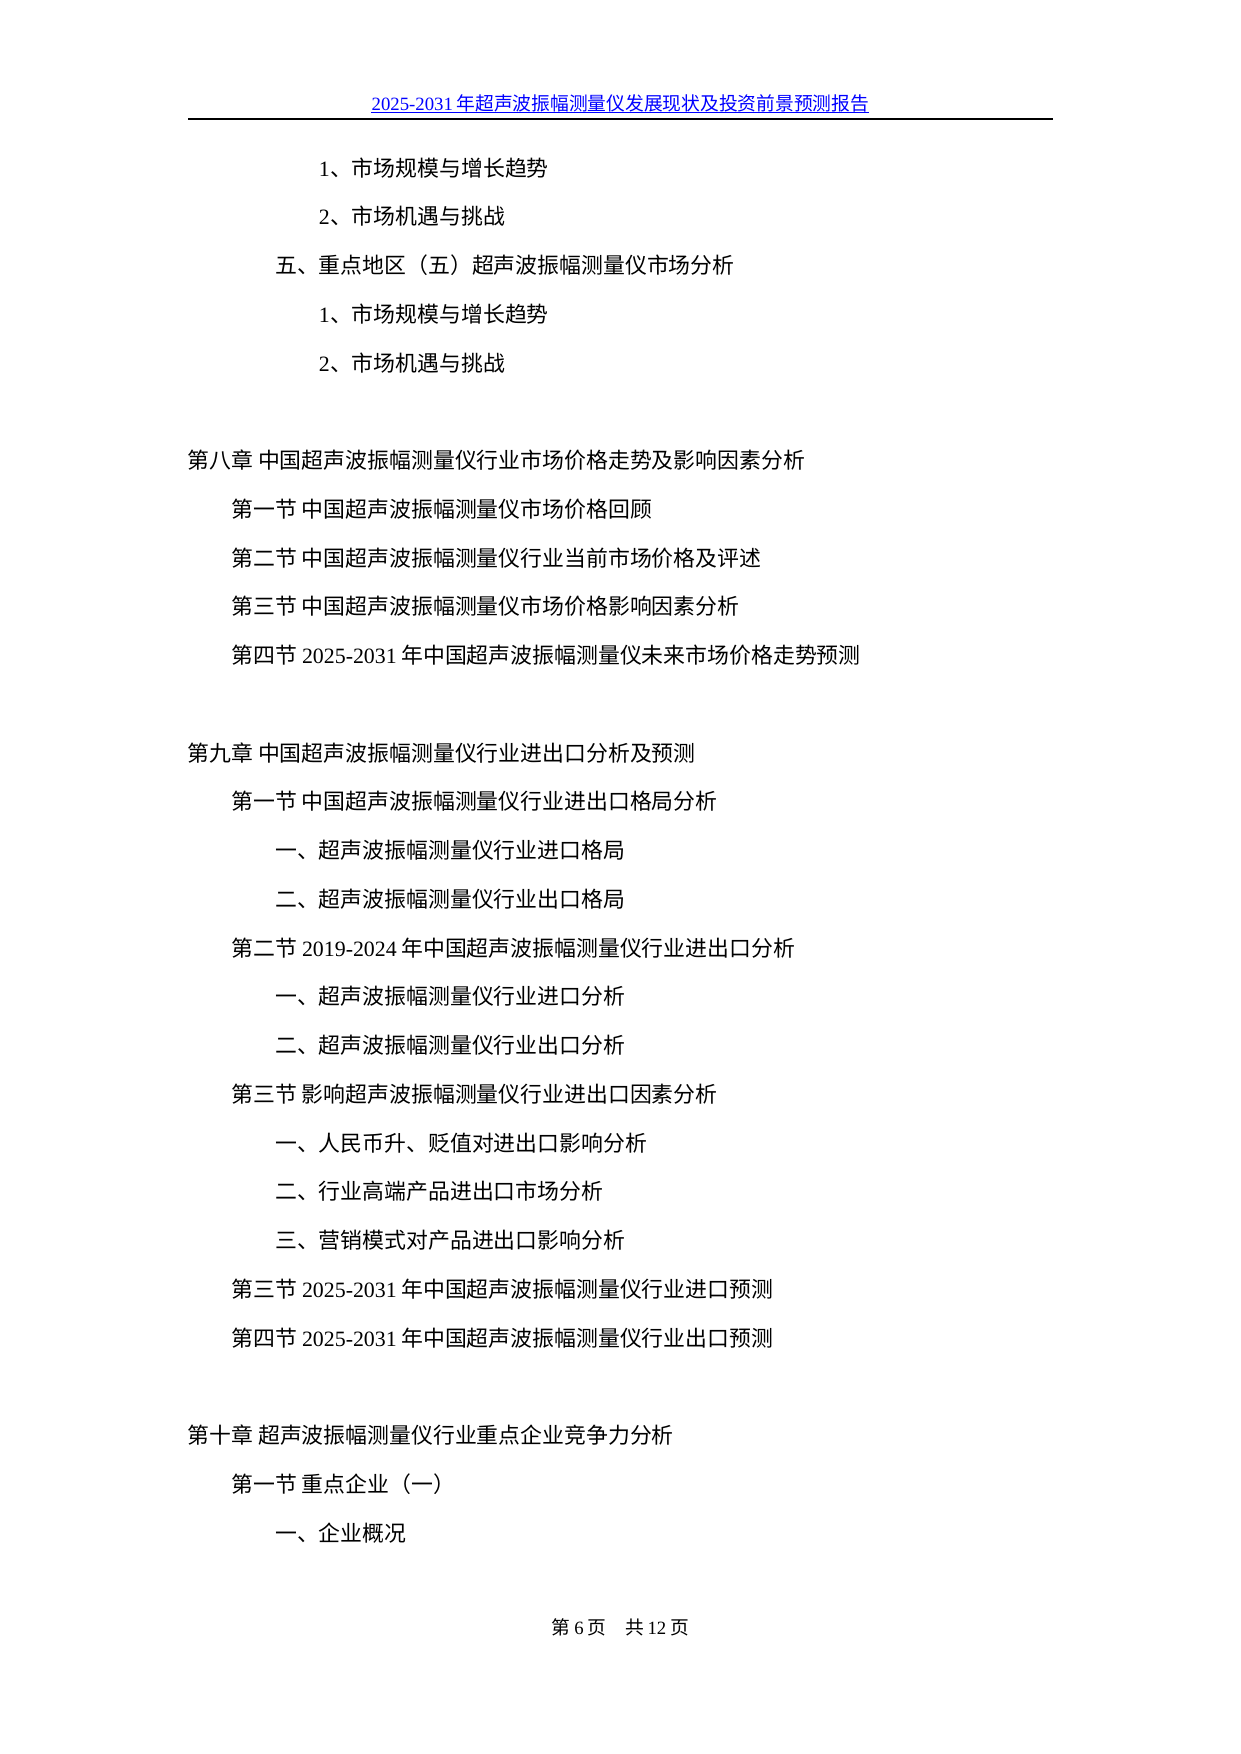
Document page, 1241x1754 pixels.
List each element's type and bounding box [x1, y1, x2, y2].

text [187, 150, 1053, 1548]
